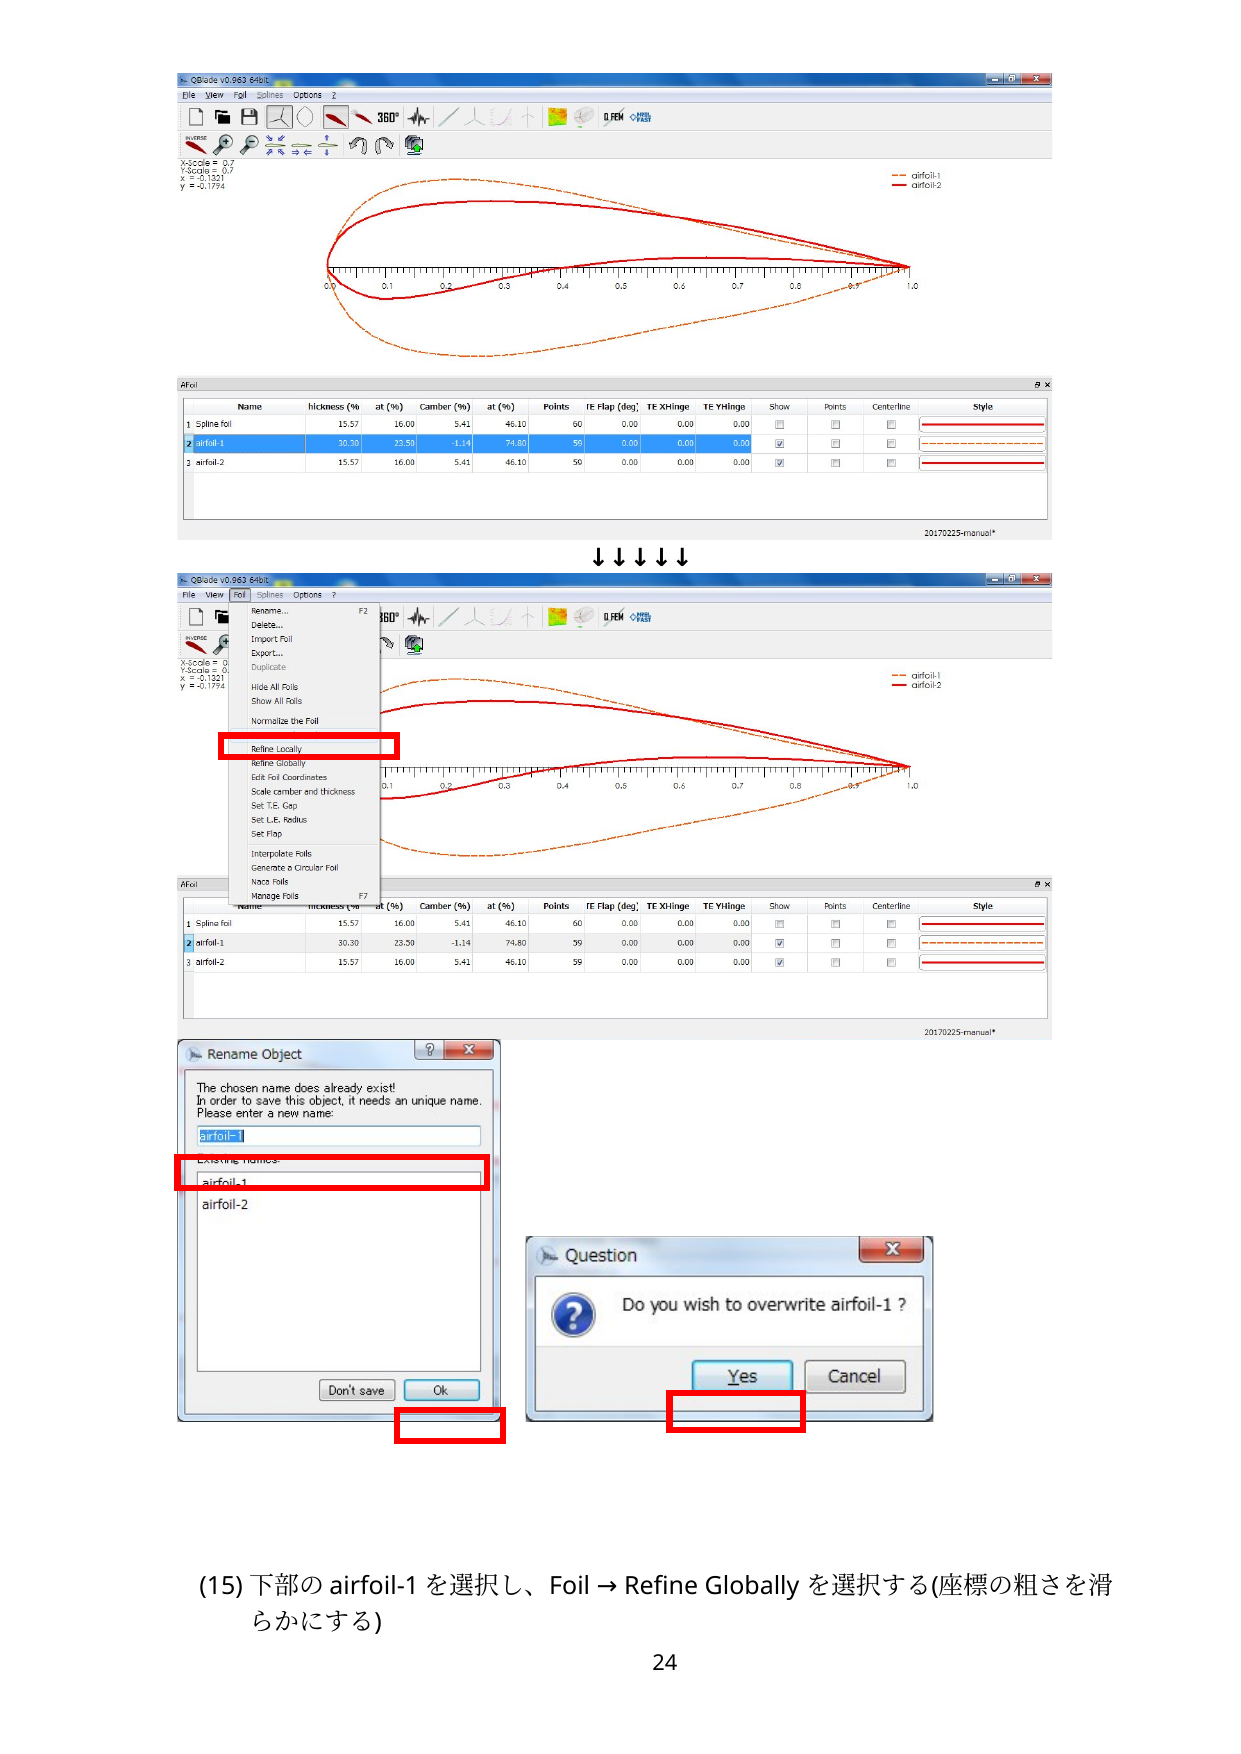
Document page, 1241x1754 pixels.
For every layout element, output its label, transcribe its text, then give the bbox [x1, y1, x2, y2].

picture [181, 1160, 484, 1185]
picture [177, 573, 1053, 1422]
picture [673, 1396, 800, 1422]
text (15) 下部のairfoil-1を選択し、Foil → Refine Globally を選択する(座標の粗さを滑 らかにする) [199, 1565, 1152, 1637]
picture [400, 1413, 500, 1422]
text ↓↓↓↓↓ [177, 539, 1152, 573]
picture [177, 73, 1053, 540]
picture [525, 1236, 934, 1422]
